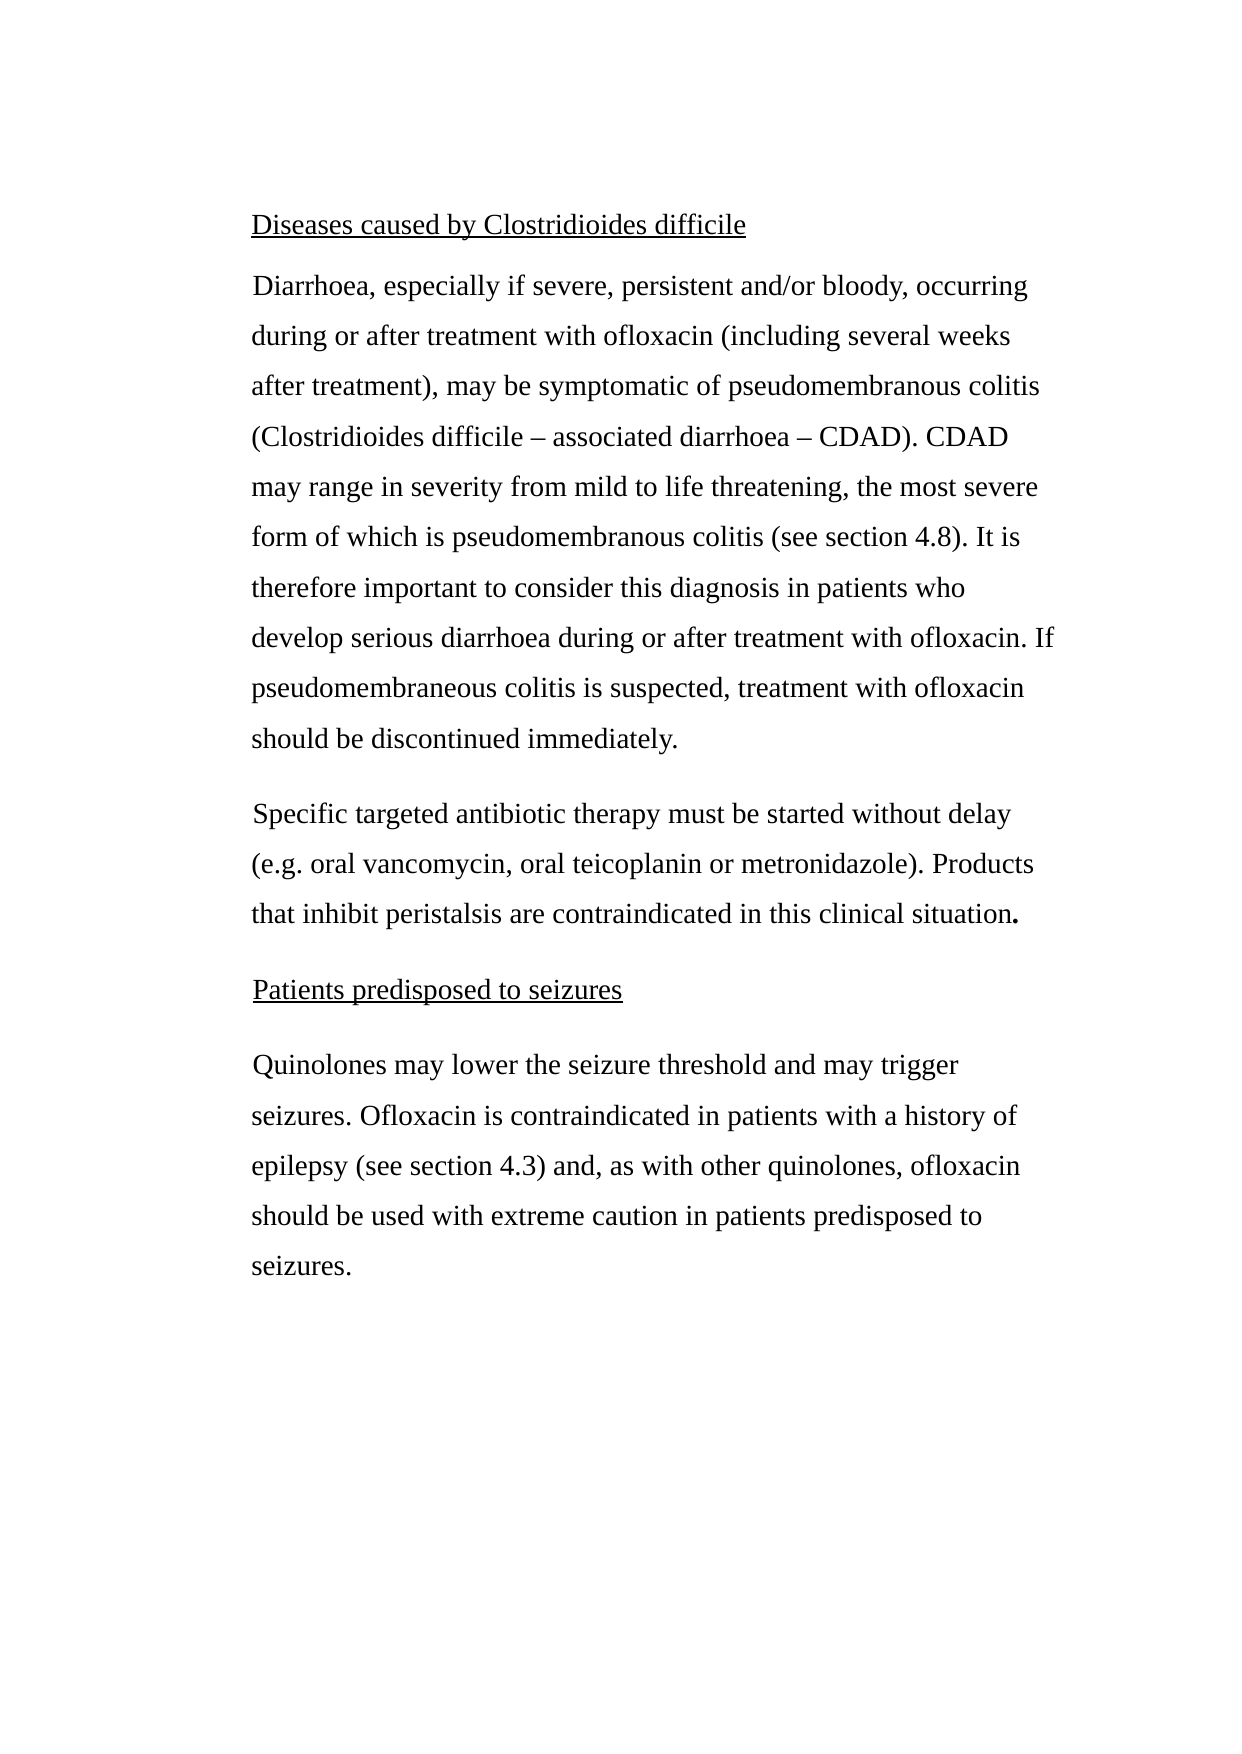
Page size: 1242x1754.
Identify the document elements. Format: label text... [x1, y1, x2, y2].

subtitle Diarrhoea, especially if severe, persistent and/or bloody, occurring during or after treatment with ofloxacin (including several weeks after treatment), may be symptomatic of pseudomembranous colitis (Clostridioides difficile – associated diarrhoea – CDAD). CDAD may range in severity from mild to life threatening, the most severe form of which is pseudomembranous colitis (see section 4.8). It is therefore important to consider this diagnosis in patients who develop serious diarrhoea during or after treatment with ofloxacin. If pseudomembraneous colitis is suspected, treatment with ofloxacin should be discontinued immediately. [251, 268, 1056, 754]
subtitle Patients predisposed to seizures [251, 972, 1056, 1006]
subtitle Specific targeted antibiotic therapy must be started without delay (e.g. oral vancomycin, oral teicoplanin or metronidazole). Products that inhibit peristalsis are contraindicated in this clinical situation. [251, 796, 1056, 930]
subtitle Diseases caused by Clostridioides difficile [178, 207, 1056, 240]
subtitle Quinolones may lower the seizure threshold and may trigger seizures. Ofloxacin is contraindicated in patients with a history of epilepsy (see section 4.3) and, as with other quinolones, ofloxacin should be used with extreme caution in patients predisposed to seizures. [251, 1047, 1056, 1282]
